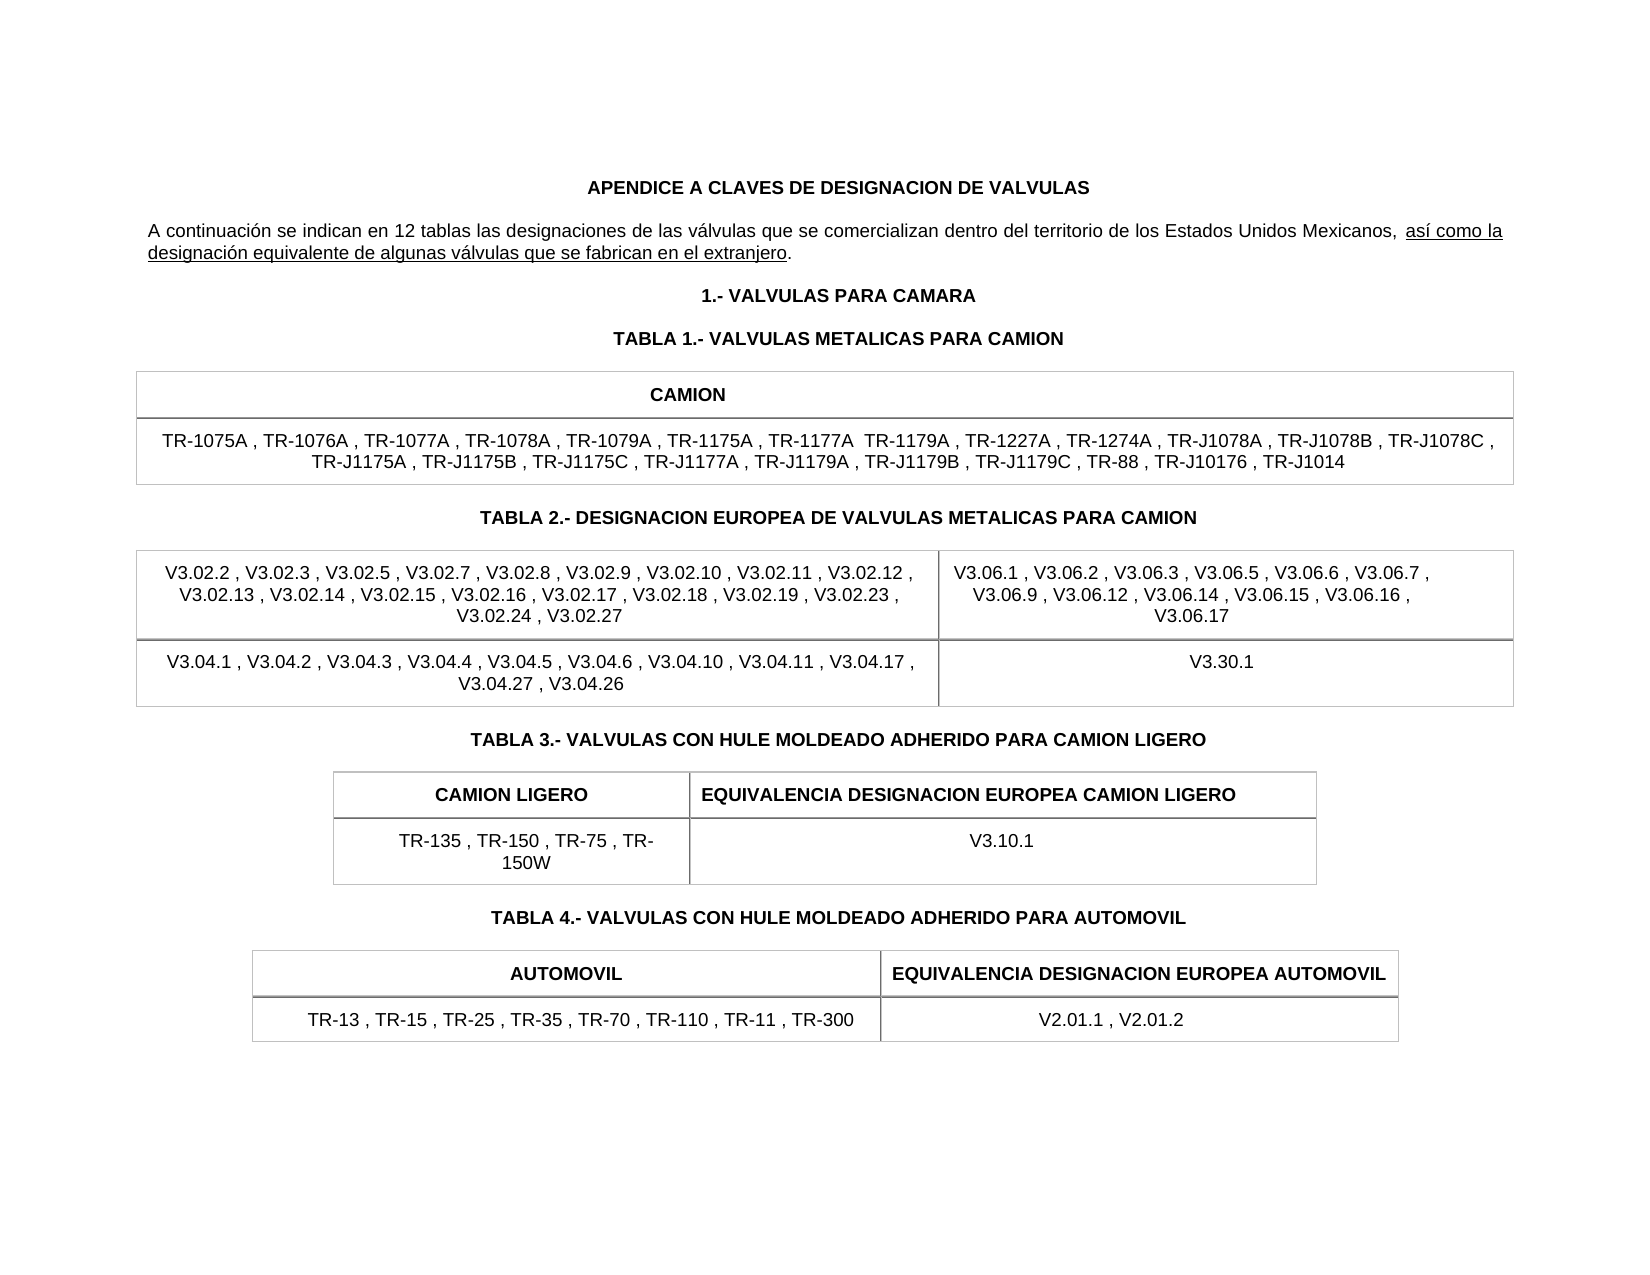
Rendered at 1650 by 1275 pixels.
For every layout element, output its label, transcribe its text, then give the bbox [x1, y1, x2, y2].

text TABLA 1.- VALVULAS METALICAS PARA CAMION [175, 328, 1502, 350]
table_header CAMION [137, 372, 1513, 416]
table_cell V2.01.1 , V2.01.2 [882, 998, 1398, 1041]
text TABLA 4.- VALVULAS CON HULE MOLDEADO ADHERIDO PARA AUTOMOVIL [175, 907, 1502, 928]
table_header V3.06.1 , V3.06.2 , V3.06.3 , V3.06.5 , V3.06.6 , V3.06.7 , V3.06.9 , V3.06.12 , V3.06.14 , V3.06.15 , V3.06.16 , V3.06.17 [940, 551, 1513, 638]
text TABLA 2.- DESIGNACION EUROPEA DE VALVULAS METALICAS PARA CAMION [175, 507, 1502, 528]
table_cell TR-13 , TR-15 , TR-25 , TR-35 , TR-70 , TR-110 , TR-11 , TR-300 [253, 998, 880, 1041]
table_cell V3.30.1 [940, 641, 1513, 706]
text APENDICE A CLAVES DE DESIGNACION DE VALVULAS [175, 177, 1502, 199]
table_cell V3.10.1 [691, 819, 1316, 884]
table_cell V3.04.1 , V3.04.2 , V3.04.3 , V3.04.4 , V3.04.5 , V3.04.6 , V3.04.10 , V3.04.11 , V3.04.17 , V3.04.27 , V3.04.26 [137, 641, 938, 706]
text TABLA 3.- VALVULAS CON HULE MOLDEADO ADHERIDO PARA CAMION LIGERO [175, 728, 1502, 750]
table_cell TR-135 , TR-150 , TR-75 , TR-150W [334, 819, 689, 884]
table_header V3.02.2 , V3.02.3 , V3.02.5 , V3.02.7 , V3.02.8 , V3.02.9 , V3.02.10 , V3.02.11 , V3.02.12 , V3.02.13 , V3.02.14 , V3.02.15 , V3.02.16 , V3.02.17 , V3.02.18 , V3.02.19 , V3.02.23 , V3.02.24 , V3.02.27 [137, 551, 938, 638]
table_header EQUIVALENCIA DESIGNACION EUROPEA AUTOMOVIL [882, 951, 1398, 995]
table_header AUTOMOVIL [253, 951, 880, 995]
table_cell TR-1075A , TR-1076A , TR-1077A , TR-1078A , TR-1079A , TR-1175A , TR-1177A TR-1179A , TR-1227A , TR-1274A , TR-J1078A , TR-J1078B , TR-J1078C , TR-J1175A , TR-J1175B , TR-J1175C , TR-J1177A , TR-J1179A , TR-J1179B , TR-J1179C , TR-88 , TR-J10176 , TR-J1014 [137, 419, 1513, 484]
table_header EQUIVALENCIA DESIGNACION EUROPEA CAMION LIGERO [691, 773, 1316, 817]
text A continuación se indican en 12 tablas las designaciones de las válvulas que se comercializan dentro del territorio de los Estados Unidos Mexicanos, así como la designación equivalente de algunas válvulas que se fabrican en el extranjero. [148, 220, 1502, 263]
text 1.- VALVULAS PARA CAMARA [175, 285, 1502, 307]
table_header CAMION LIGERO [334, 773, 689, 817]
